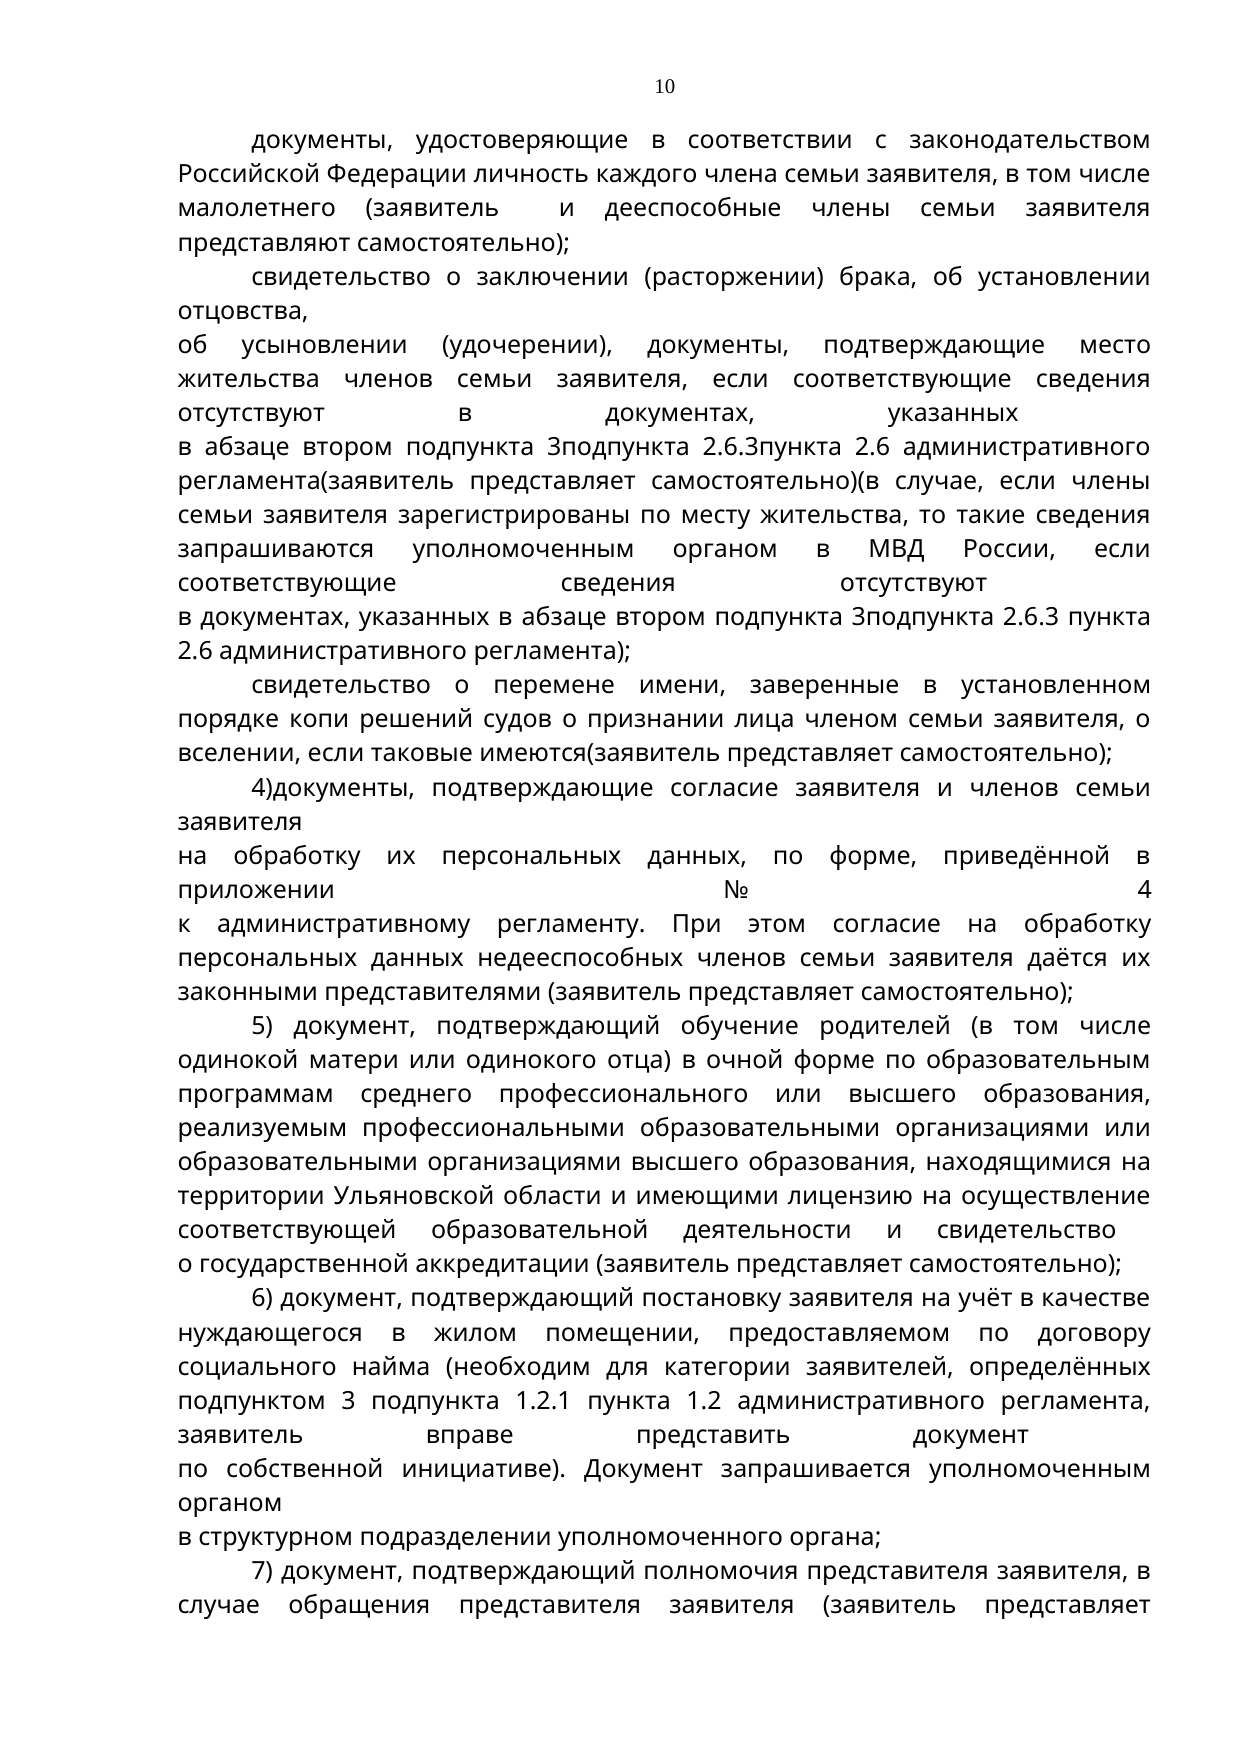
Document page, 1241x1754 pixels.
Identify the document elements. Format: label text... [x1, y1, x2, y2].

list свидетельство о перемене имени, заверенные в установленном порядке копи решений судов о признании лица членом семьи заявителя, о вселении, если таковые имеются(заявитель представляет самостоятельно); [177, 667, 1152, 769]
list 4)документы, подтверждающие согласие заявителя и членов семьи заявителя на обработку их персональных данных, по форме, приведённой в приложении № 4 к административному регламенту. При этом согласие на обработку персональных данных недееспособных членов семьи заявителя даётся их законными представителями (заявитель представляет самостоятельно); [177, 769, 1152, 1008]
list документы, удостоверяющие в соответствии с законодательством Российской Федерации личность каждого члена семьи заявителя, в том числе малолетнего (заявитель и дееспособные члены семьи заявителя представляют самостоятельно); [177, 122, 1152, 258]
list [177, 1553, 1152, 1621]
list свидетельство о заключении (расторжении) брака, об установлении отцовства, об усыновлении (удочерении), документы, подтверждающие место жительства членов семьи заявителя, если соответствующие сведения отсутствуют в документах, указанных в абзаце втором подпункта 3подпункта 2.6.3пункта 2.6 административного регламента(заявитель представляет самостоятельно)(в случае, если члены семьи заявителя зарегистрированы по месту жительства, то такие сведения запрашиваются уполномоченным органом в МВД России, если соответствующие сведения отсутствуют в документах, указанных в абзаце втором подпункта 3подпункта 2.6.3 пункта 2.6 административного регламента); [177, 258, 1152, 667]
list 6) документ, подтверждающий постановку заявителя на учёт в качестве нуждающегося в жилом помещении, предоставляемом по договору социального найма (необходим для категории заявителей, определённых подпунктом 3 подпункта 1.2.1 пункта 1.2 административного регламента, заявитель вправе представить документ по собственной инициативе). Документ запрашивается уполномоченным органом в структурном подразделении уполномоченного органа; [177, 1280, 1152, 1553]
list 5) документ, подтверждающий обучение родителей (в том числе одинокой матери или одинокого отца) в очной форме по образовательным программам среднего профессионального или высшего образования, реализуемым профессиональными образовательными организациями или образовательными организациями высшего образования, находящимися на территории Ульяновской области и имеющими лицензию на осуществление соответствующей образовательной деятельности и свидетельство о государственной аккредитации (заявитель представляет самостоятельно); [177, 1008, 1152, 1280]
